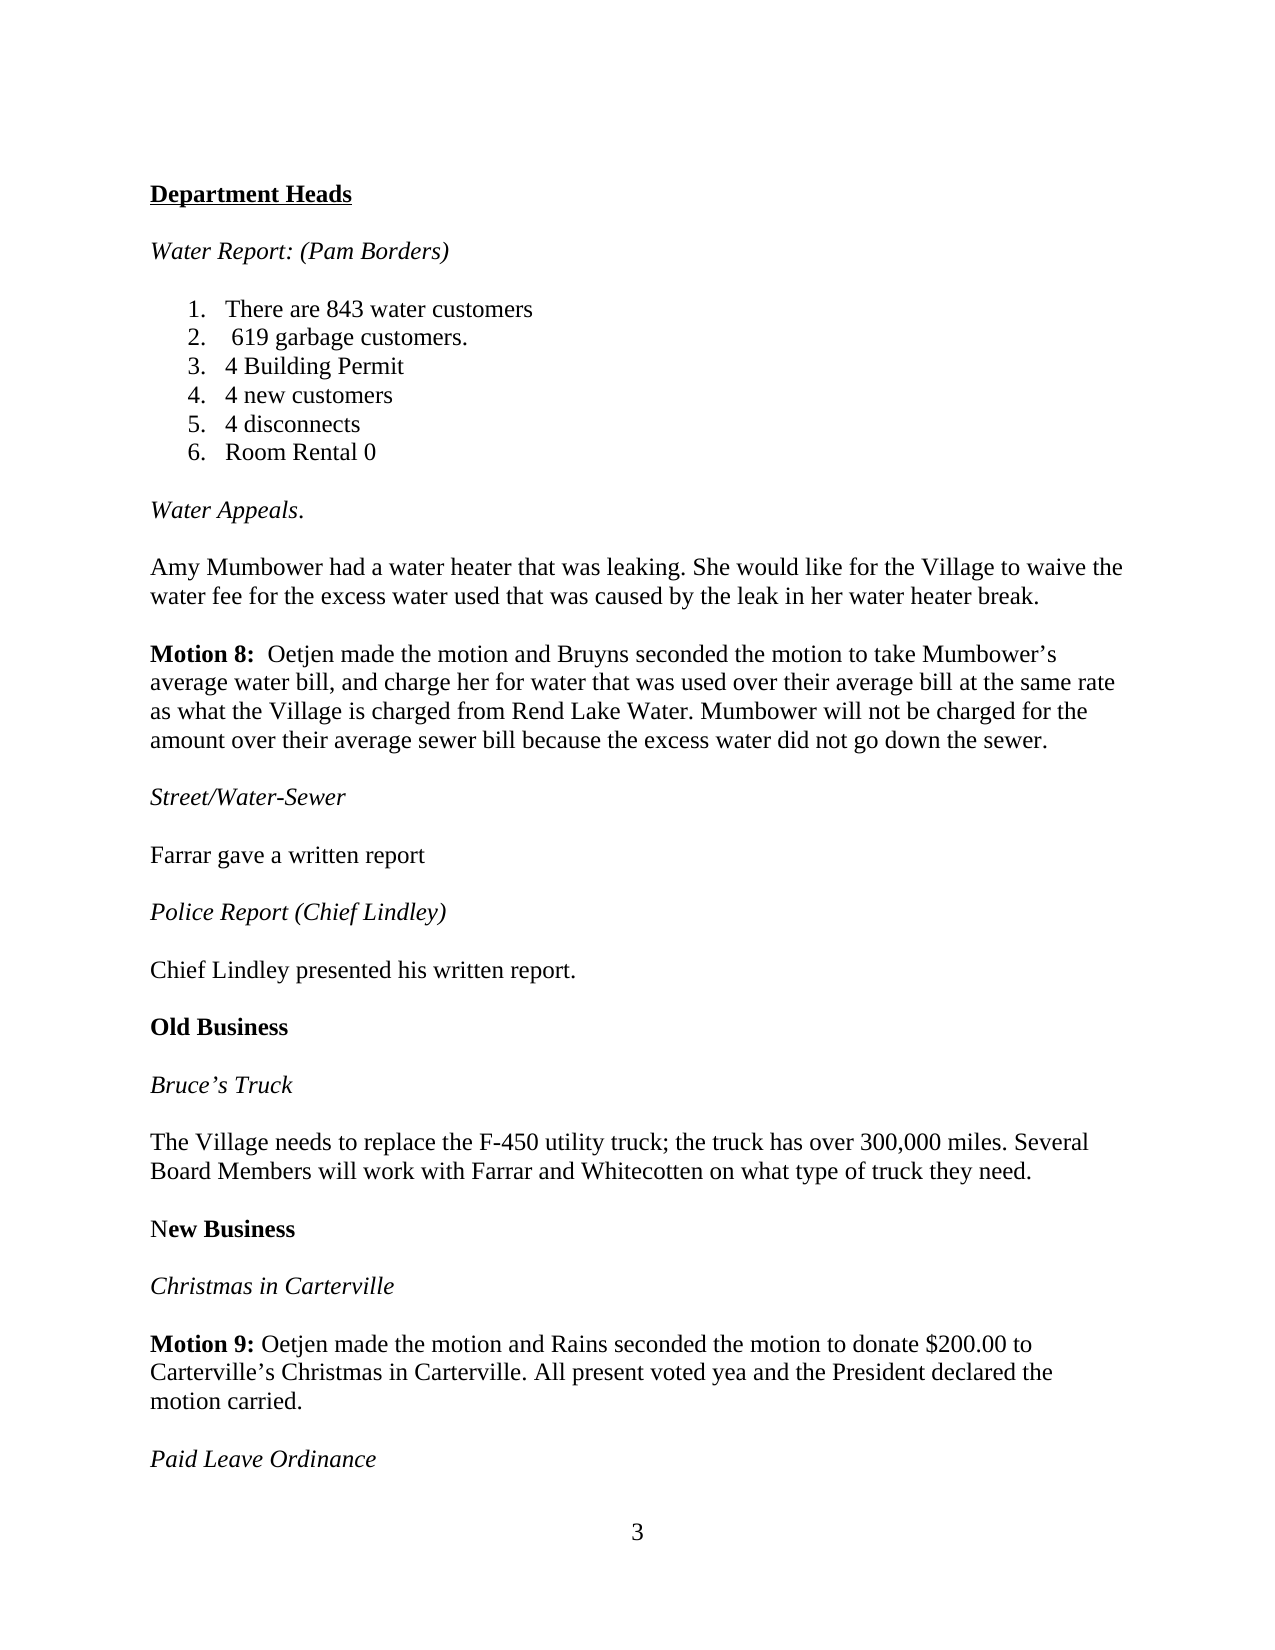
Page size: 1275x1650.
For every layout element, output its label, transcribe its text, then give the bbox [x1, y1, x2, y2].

list 4 disconnects [187, 409, 1125, 437]
text Street/Water-Sewer [150, 782, 1125, 811]
text Police Report (Chief Lindley) [150, 897, 1125, 926]
text The Village needs to replace the F-450 utility truck; the truck has over 300,000 miles. Several Board Members will work with Farrar and Whitecotten on what type of truck they need. [150, 1127, 1125, 1185]
text Farrar gave a written report [150, 840, 1125, 869]
list There are 843 water customers [187, 294, 1125, 322]
list 4 new customers [187, 380, 1125, 409]
text Motion 9: Oetjen made the motion and Rains seconded the motion to donate $200.00 to Carterville’s Christmas in Carterville. All present voted yea and the President declared the motion carried. [150, 1329, 1125, 1415]
text Paid Leave Ordinance [150, 1444, 1125, 1472]
text Amy Mumbower had a water heater that was leaking. She would like for the Village to waive the water fee for the excess water used that was caused by the leak in her water heater break. [150, 552, 1125, 610]
text Motion 8: Oetjen made the motion and Bruyns seconded the motion to take Mumbower’s average water bill, and charge her for water that was used over their average bill at the same rate as what the Village is charged from Rend Lake Water. Mumbower will not be charged for the amount over their average sewer bill because the excess water did not go down the sewer. [150, 639, 1125, 754]
text Department Heads [150, 179, 1125, 207]
text Water Appeals. [150, 495, 1125, 524]
text Water Report: (Pam Borders) [150, 236, 1125, 265]
text Bruce’s Truck [150, 1070, 1125, 1099]
text Christmas in Carterville [150, 1271, 1125, 1300]
list 4 Building Permit [187, 351, 1125, 380]
text New Business [150, 1214, 1125, 1242]
text Chief Lindley presented his written report. [150, 955, 1125, 984]
text Old Business [150, 1012, 1125, 1041]
list Room Rental 0 [187, 437, 1125, 466]
list 619 garbage customers. [187, 322, 1125, 351]
